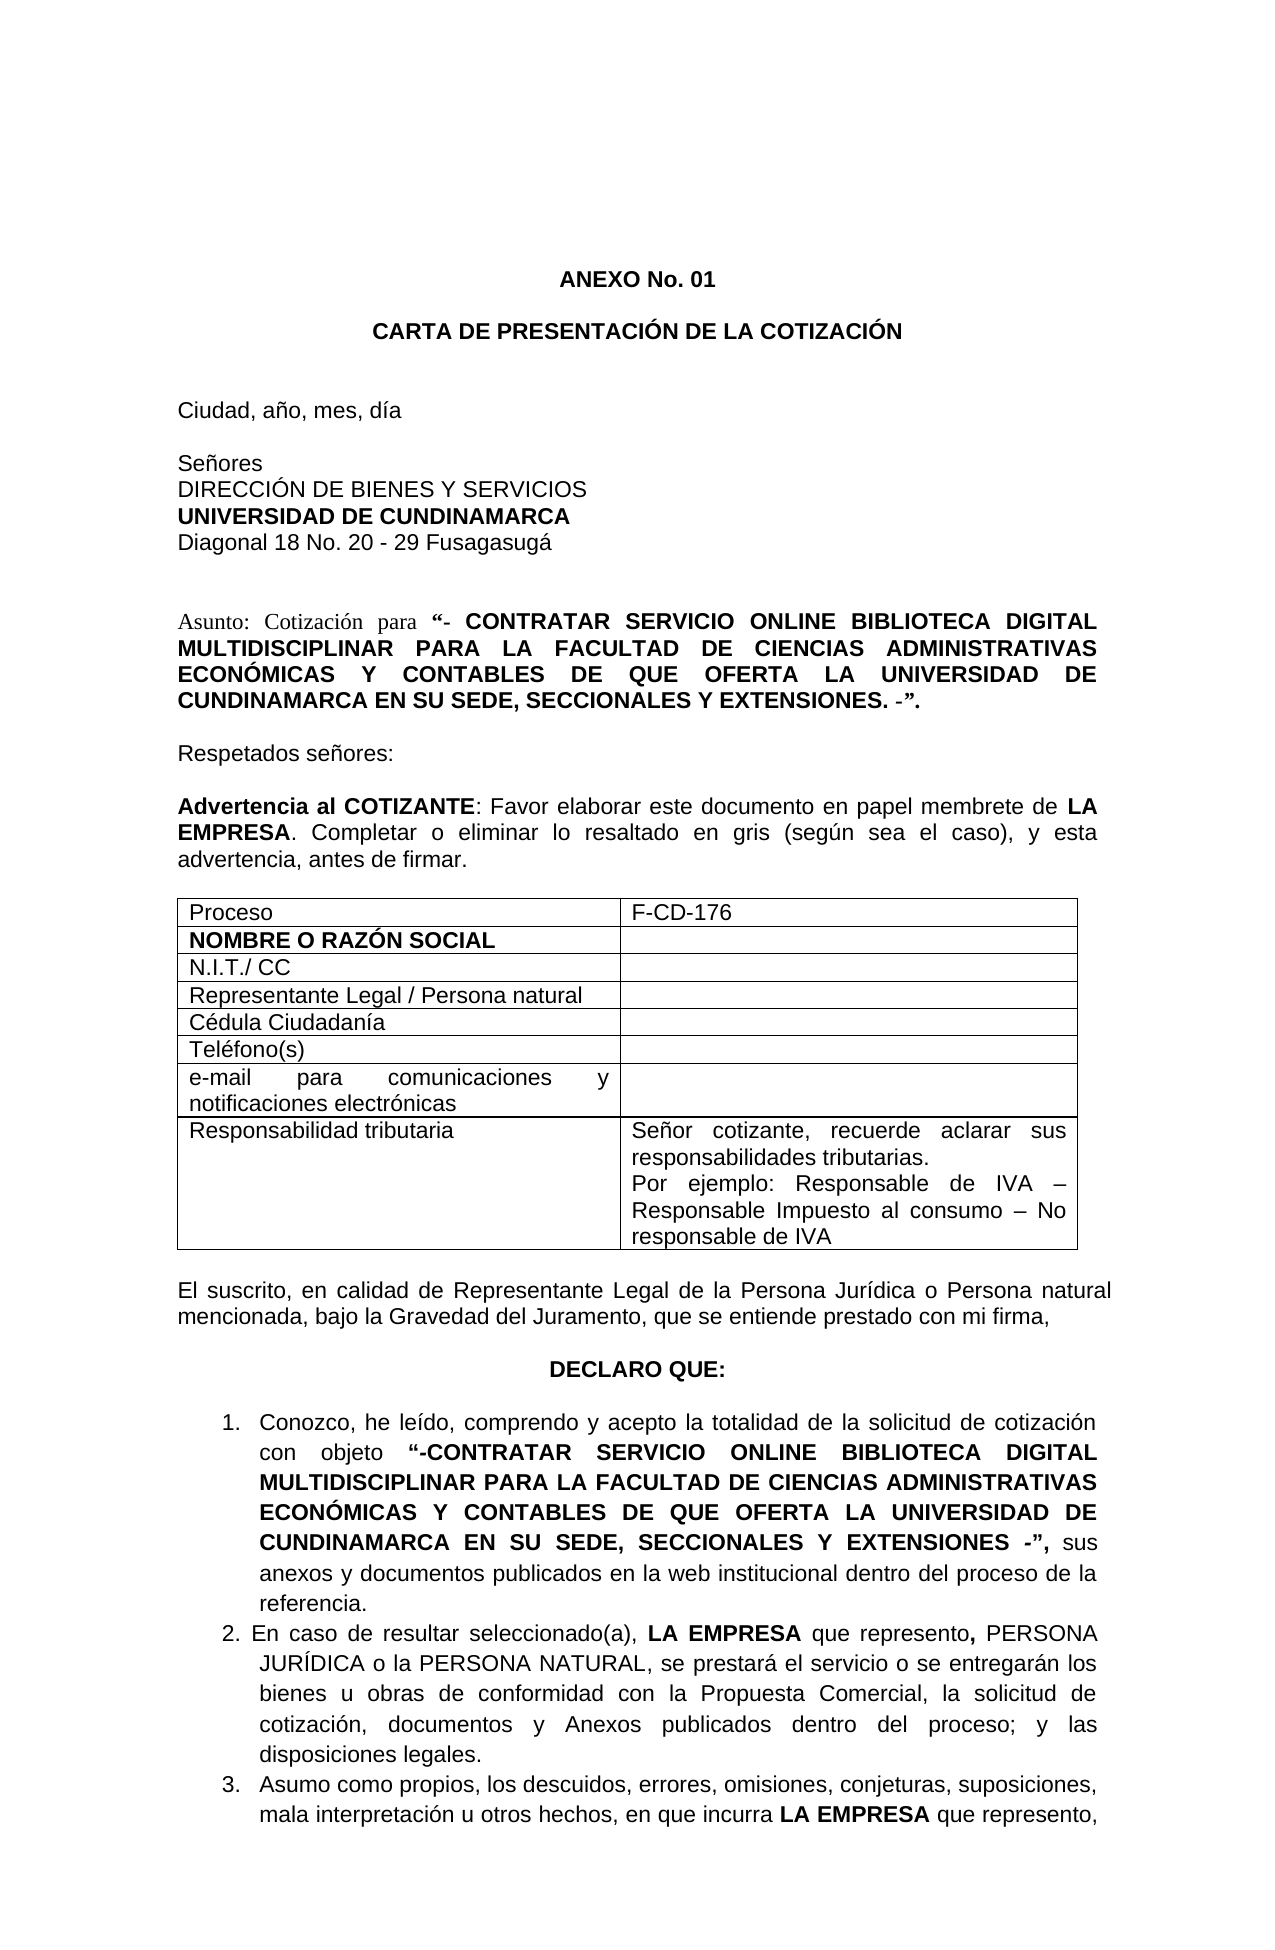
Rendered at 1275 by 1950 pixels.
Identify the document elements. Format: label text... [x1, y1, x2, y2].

table_cell [621, 1009, 1077, 1035]
text Respetados señores: [177, 740, 1098, 767]
list En caso de resultar seleccionado(a), LA EMPRESA que represento, PERSONA JURÍDICA o la PERSONA NATURAL, se prestará el servicio o se entregarán los bienes u obras de conformidad con la Propuesta Comercial, la solicitud de cotización, documentos y Anexos publicados dentro del proceso; y las disposiciones legales. [222, 1620, 1098, 1767]
table_cell [621, 954, 1077, 981]
text Asunto: Cotización para “- CONTRATAR SERVICIO ONLINE BIBLIOTECA DIGITAL MULTIDISCIPLINAR PARA LA FACULTAD DE CIENCIAS ADMINISTRATIVAS ECONÓMICAS Y CONTABLES DE QUE OFERTA LA UNIVERSIDAD DE CUNDINAMARCA EN SU SEDE, SECCIONALES Y EXTENSIONES. -”. [177, 608, 1098, 714]
table_cell Cédula Ciudadanía [178, 1009, 620, 1035]
table_cell Responsabilidad tributaria [178, 1118, 620, 1249]
table_cell Señor cotizante, recuerde aclarar sus responsabilidades tributarias. Por ejemplo: Responsable de IVA –Responsable Impuesto al consumo – No responsable de IVA [621, 1118, 1077, 1249]
table_cell [621, 1064, 1077, 1116]
text DECLARO QUE: [177, 1356, 1098, 1382]
table_cell Representante Legal / Persona natural [178, 982, 620, 1008]
text Señores [177, 450, 1098, 476]
text CARTA DE PRESENTACIÓN DE LA COTIZACIÓN [177, 318, 1098, 345]
text DIRECCIÓN DE BIENES Y SERVICIOS [177, 476, 1098, 503]
text Ciudad, año, mes, día [177, 397, 1098, 424]
table_cell NOMBRE O RAZÓN SOCIAL [178, 927, 620, 953]
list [222, 1771, 1098, 1827]
table_header F-CD-176 [621, 899, 1077, 926]
table_cell [621, 982, 1077, 1008]
table_header Proceso [178, 899, 620, 926]
table_cell [621, 927, 1077, 953]
text ANEXO No. 01 [177, 266, 1098, 292]
list Conozco, he leído, comprendo y acepto la totalidad de la solicitud de cotización con objeto “-CONTRATAR SERVICIO ONLINE BIBLIOTECA DIGITAL MULTIDISCIPLINAR PARA LA FACULTAD DE CIENCIAS ADMINISTRATIVAS ECONÓMICAS Y CONTABLES DE QUE OFERTA LA UNIVERSIDAD DE CUNDINAMARCA EN SU SEDE, SECCIONALES Y EXTENSIONES -”, sus anexos y documentos publicados en la web institucional dentro del proceso de la referencia. [222, 1408, 1098, 1616]
table_cell [621, 1036, 1077, 1063]
text Diagonal 18 No. 20 - 29 Fusagasugá [177, 529, 1098, 556]
table_cell N.I.T./ CC [178, 954, 620, 981]
table_cell e-mail para comunicaciones y notificaciones electrónicas [178, 1064, 620, 1116]
text Advertencia al COTIZANTE: Favor elaborar este documento en papel membrete de LA EMPRESA. Completar o eliminar lo resaltado en gris (según sea el caso), y esta advertencia, antes de firmar. [177, 793, 1098, 872]
text UNIVERSIDAD DE CUNDINAMARCA [177, 503, 1098, 529]
text El suscrito, en calidad de Representante Legal de la Persona Jurídica o Persona natural mencionada, bajo la Gravedad del Juramento, que se entiende prestado con mi firma, [177, 1277, 1113, 1329]
table_cell Teléfono(s) [178, 1036, 620, 1063]
